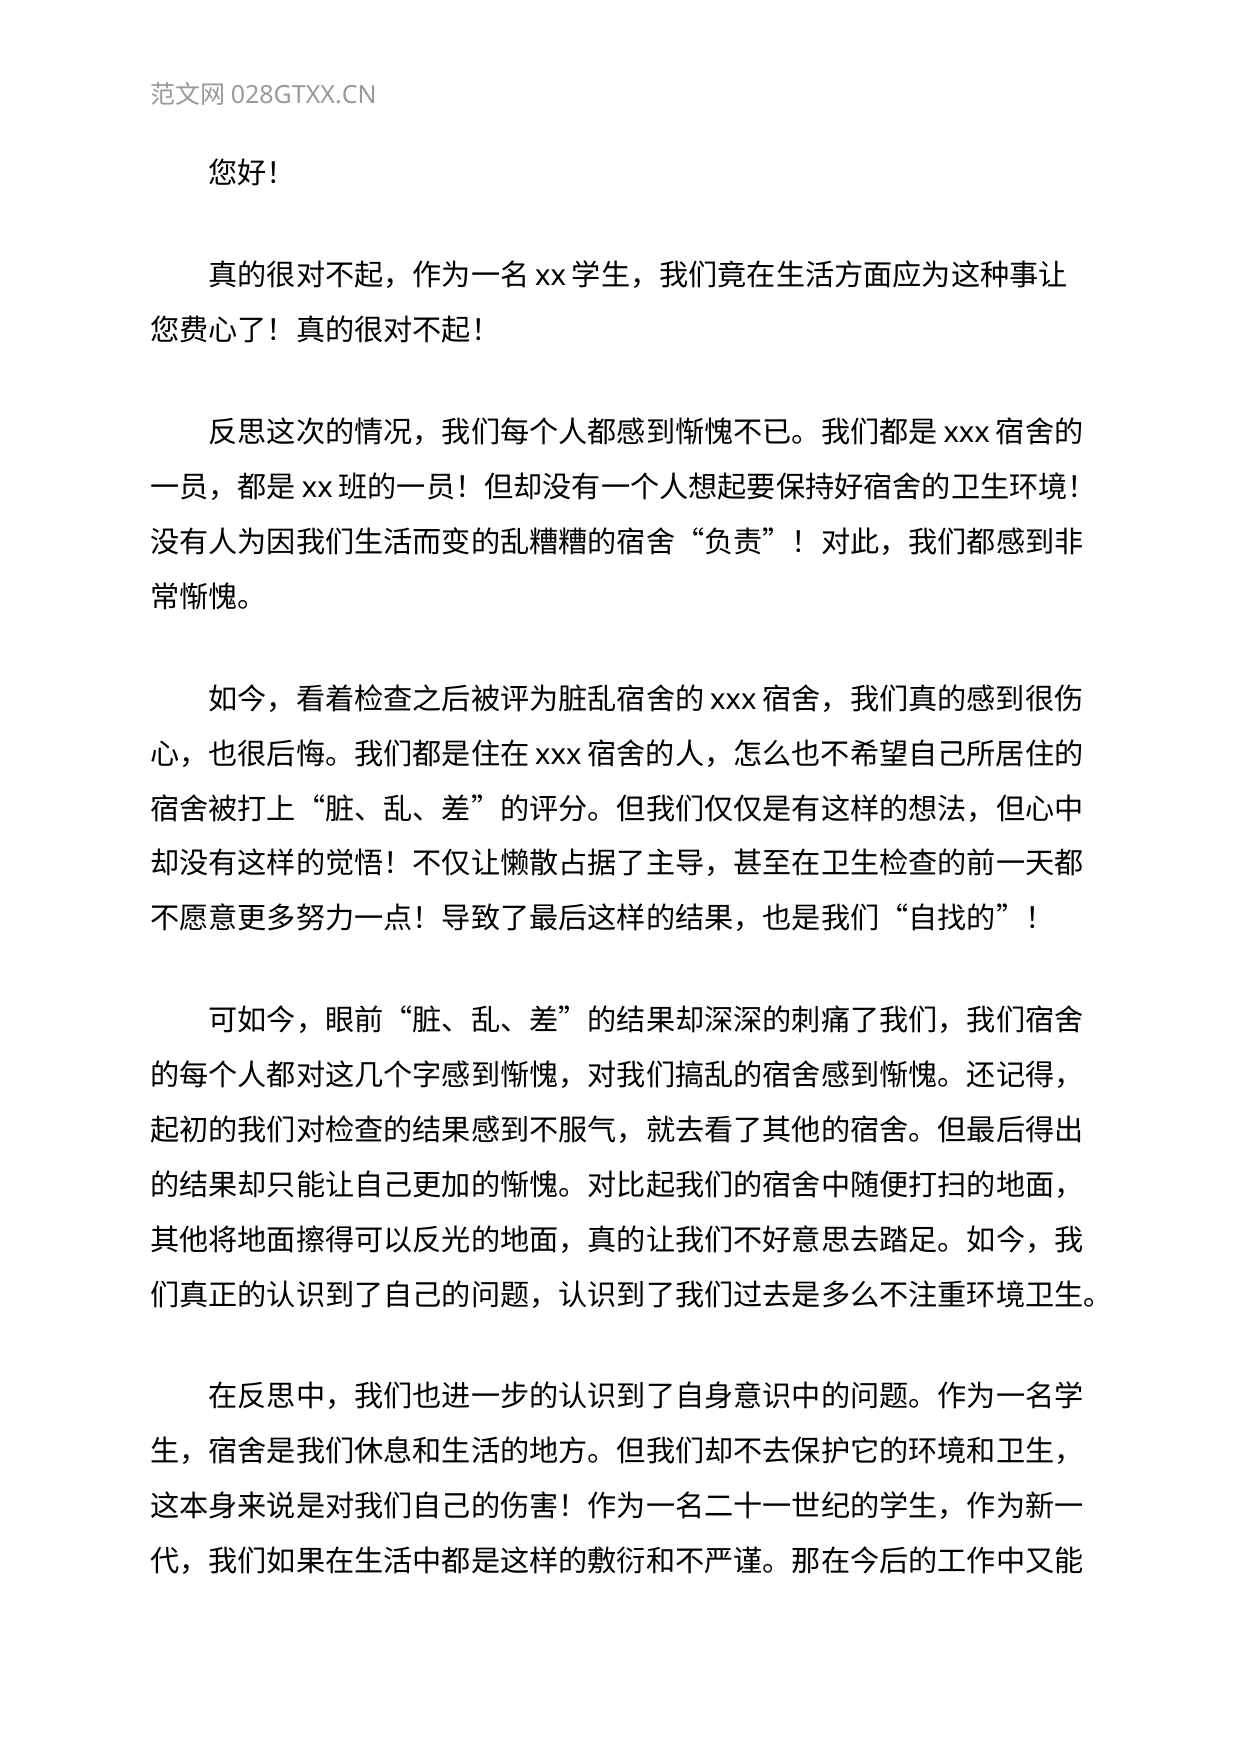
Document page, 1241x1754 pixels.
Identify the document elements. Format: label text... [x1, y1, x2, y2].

text 您好！ [150, 150, 1090, 192]
text 可如今，眼前“脏、乱、差”的结果却深深的刺痛了我们，我们宿舍的每个人都对这几个字感到惭愧，对我们搞乱的宿舍感到惭愧。还记得，起初的我们对检查的结果感到不服气，就去看了其他的宿舍。但最后得出的结果却只能让自己更加的惭愧。对比起我们的宿舍中随便打扫的地面，其他将地面擦得可以反光的地面，真的让我们不好意思去踏足。如今，我们真正的认识到了自己的问题，认识到了我们过去是多么不注重环境卫生。 [150, 997, 1090, 1313]
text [150, 1373, 1090, 1580]
text 如今，看着检查之后被评为脏乱宿舍的xxx宿舍，我们真的感到很伤心，也很后悔。我们都是住在xxx宿舍的人，怎么也不希望自己所居住的宿舍被打上“脏、乱、差”的评分。但我们仅仅是有这样的想法，但心中却没有这样的觉悟！不仅让懒散占据了主导，甚至在卫生检查的前一天都不愿意更多努力一点！导致了最后这样的结果，也是我们“自找的”！ [150, 675, 1090, 937]
text 真的很对不起，作为一名xx学生，我们竟在生活方面应为这种事让您费心了！真的很对不起！ [150, 252, 1090, 349]
text 反思这次的情况，我们每个人都感到惭愧不已。我们都是xxx宿舍的一员，都是xx班的一员！但却没有一个人想起要保持好宿舍的卫生环境！没有人为因我们生活而变的乱糟糟的宿舍“负责”！对此，我们都感到非常惭愧。 [150, 408, 1090, 616]
